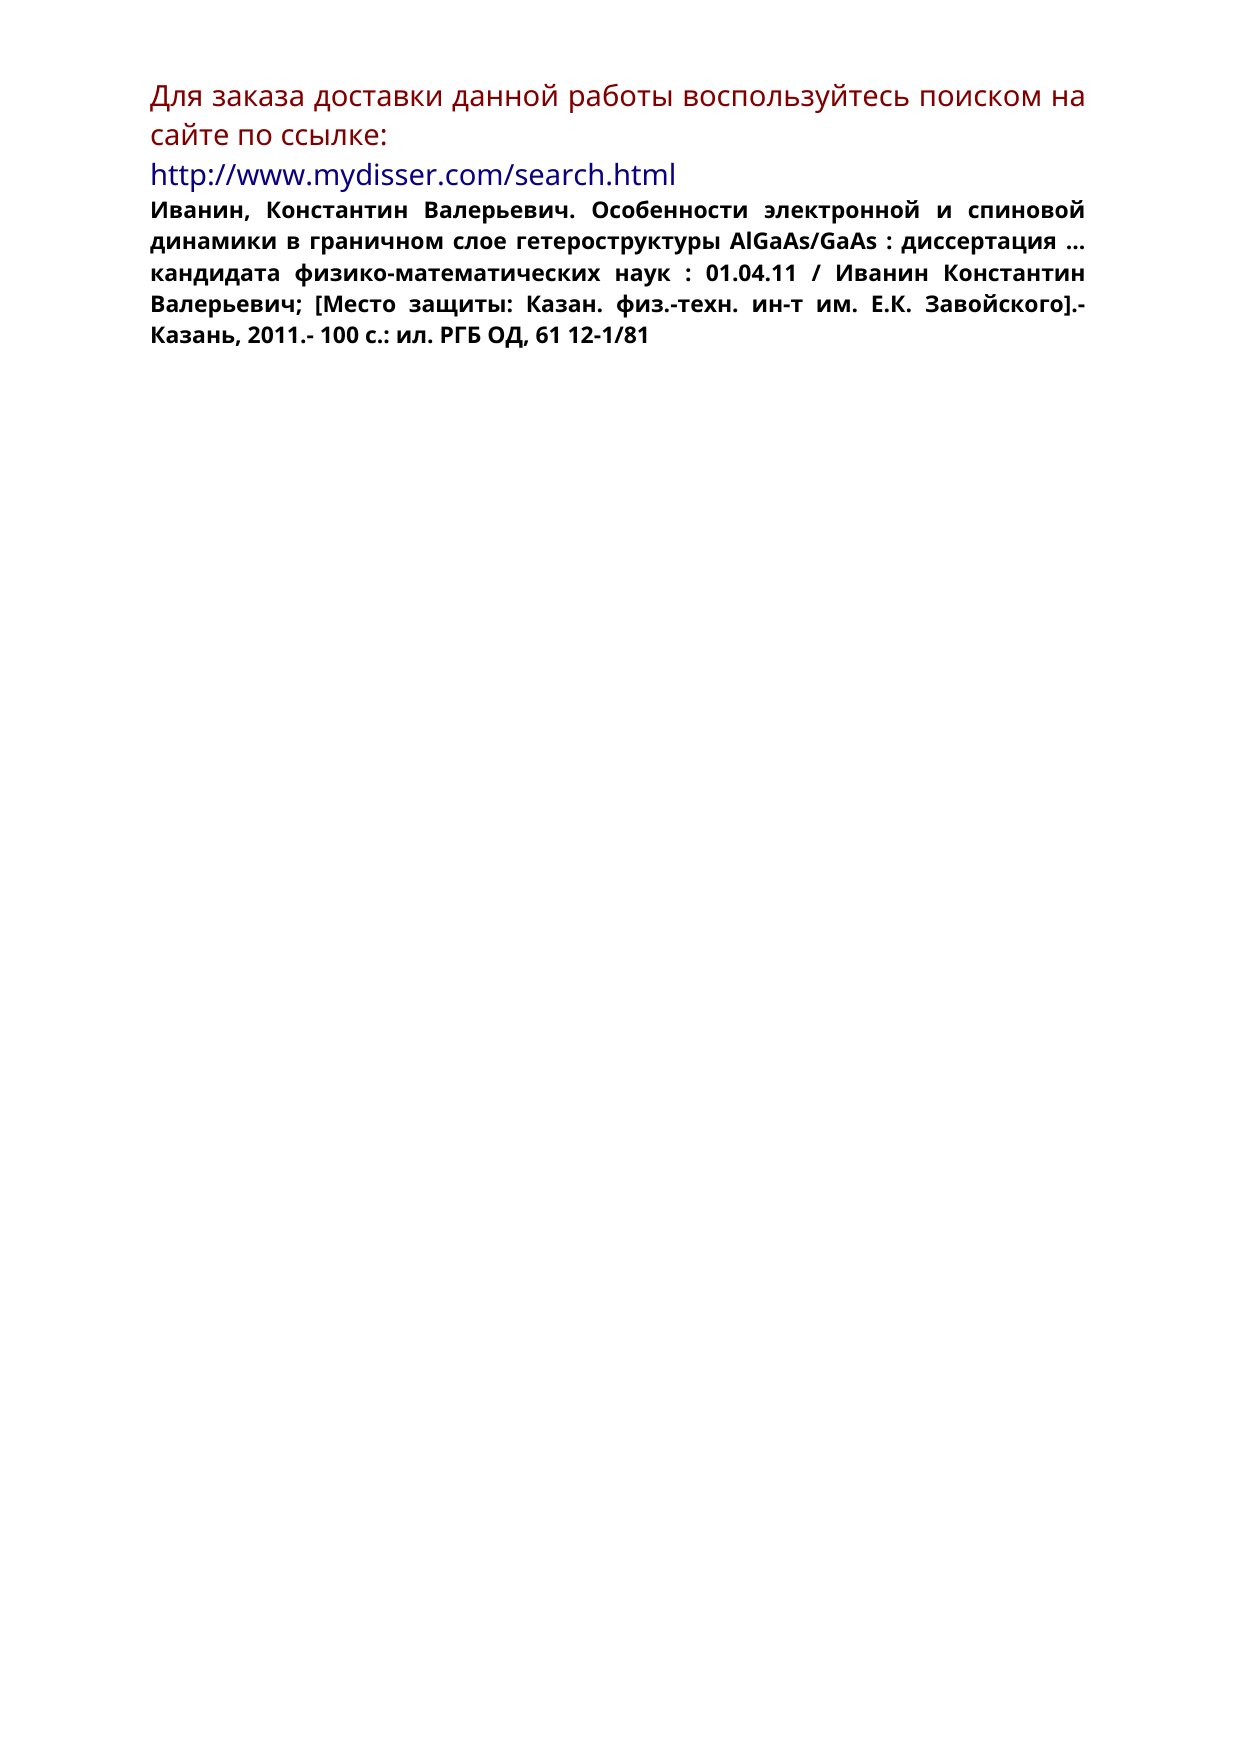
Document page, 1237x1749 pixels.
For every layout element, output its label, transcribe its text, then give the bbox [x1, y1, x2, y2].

text Иванин, Константин Валерьевич. Особенности электронной и спиновой динамики в граничном слое гетероструктуры AlGaAs/GaAs : диссертация ... кандидата физико-математических наук : 01.04.11 / Иванин Константин Валерьевич; [Место защиты: Казан. физ.-техн. ин-т им. Е.К. Завойского].- Казань, 2011.- 100 с.: ил. РГБ ОД, 61 12-1/81 [150, 194, 1086, 350]
